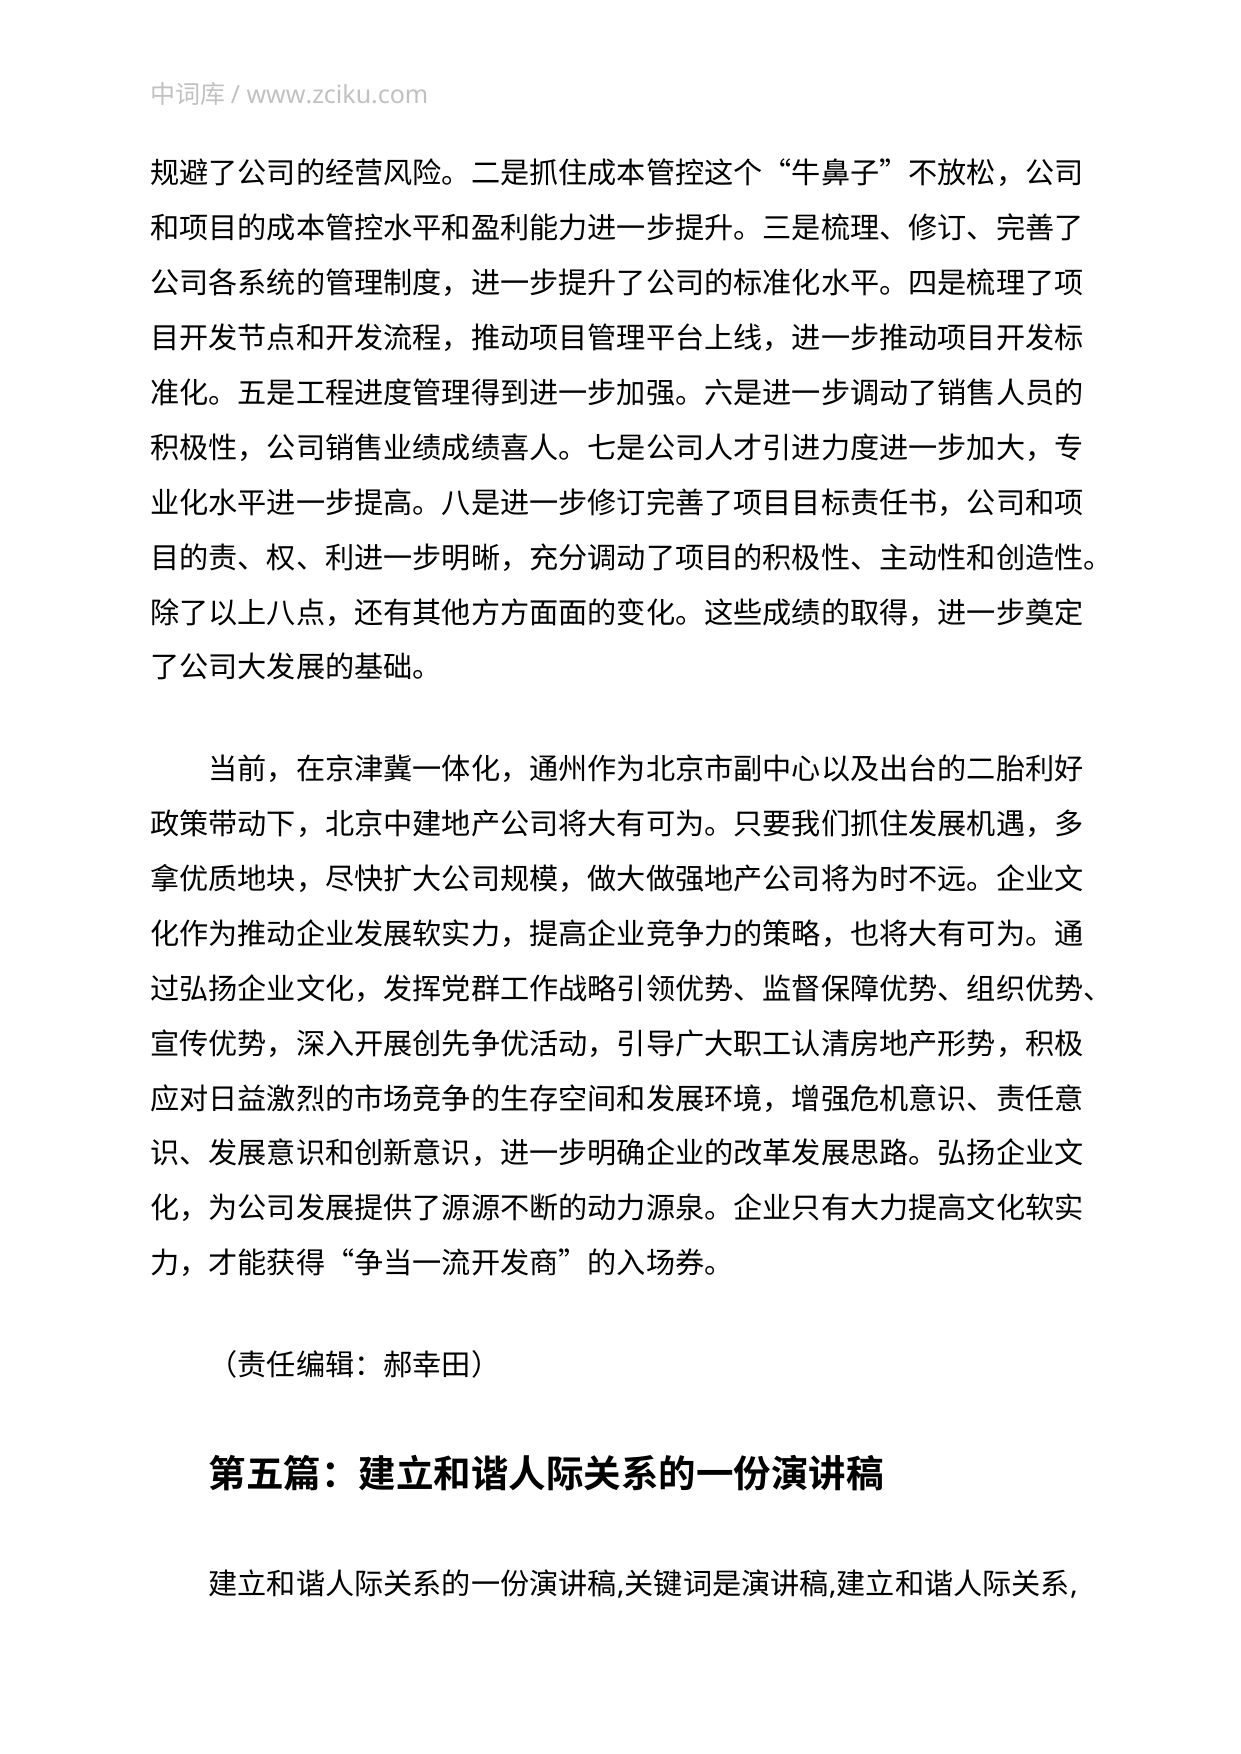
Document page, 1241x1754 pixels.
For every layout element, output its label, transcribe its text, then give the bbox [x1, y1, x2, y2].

text （责任编辑：郝幸田） [150, 1342, 1090, 1384]
text 当前，在京津冀一体化，通州作为北京市副中心以及出台的二胎利好政策带动下，北京中建地产公司将大有可为。只要我们抓住发展机遇，多拿优质地块，尽快扩大公司规模，做大做强地产公司将为时不远。企业文化作为推动企业发展软实力，提高企业竞争力的策略，也将大有可为。通过弘扬企业文化，发挥党群工作战略引领优势、监督保障优势、组织优势、宣传优势，深入开展创先争优活动，引导广大职工认清房地产形势，积极应对日益激烈的市场竞争的生存空间和发展环境，增强危机意识、责任意识、发展意识和创新意识，进一步明确企业的改革发展思路。弘扬企业文化，为公司发展提供了源源不断的动力源泉。企业只有大力提高文化软实力，才能获得“争当一流开发商”的入场券。 [150, 746, 1090, 1282]
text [150, 1561, 1090, 1603]
text 第五篇：建立和谐人际关系的一份演讲稿 [150, 1443, 1090, 1498]
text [150, 150, 1090, 686]
